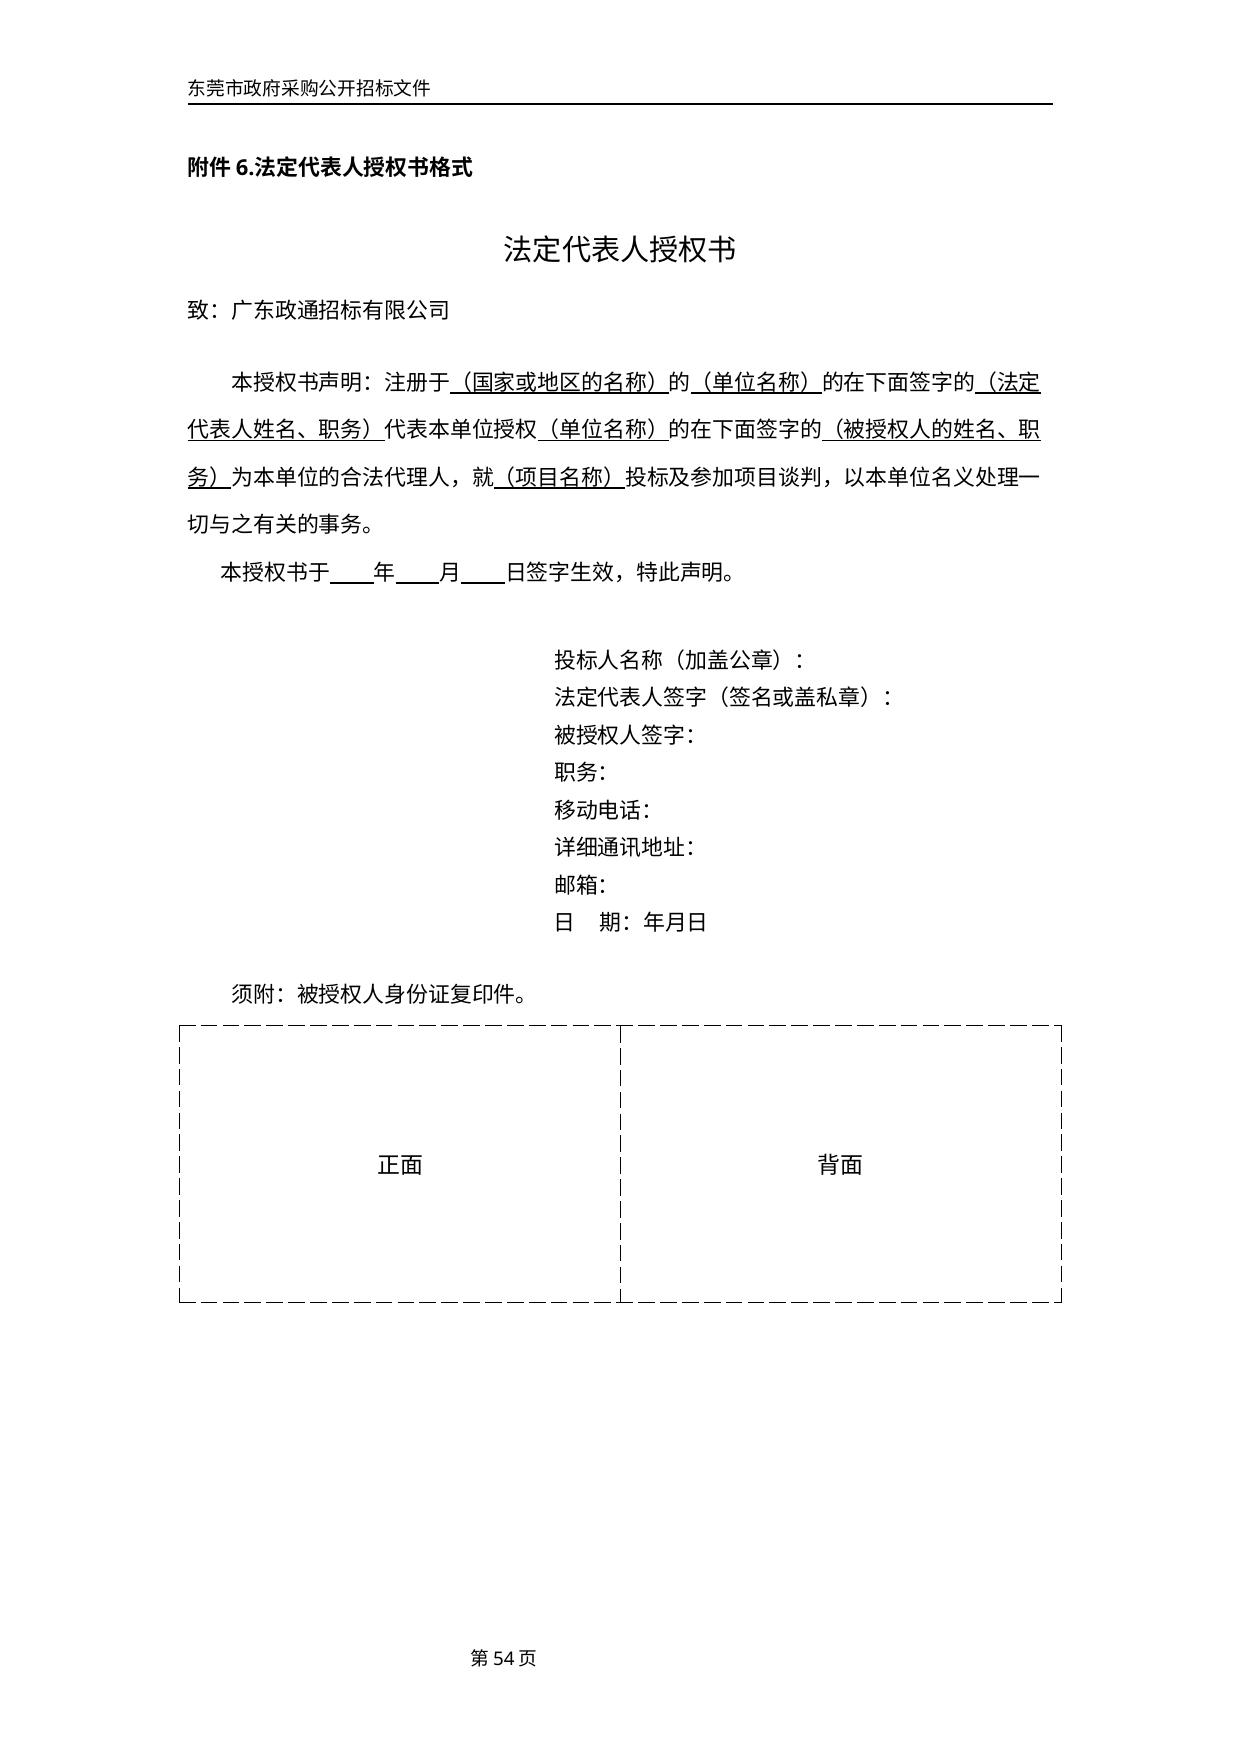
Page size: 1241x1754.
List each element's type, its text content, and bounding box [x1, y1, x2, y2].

text 法定代表人签字（签名或盖私章）： [187, 677, 1053, 715]
text 职务： [187, 752, 1053, 790]
text 详细通讯地址： [187, 827, 1053, 865]
table_header 背面 [620, 1025, 1061, 1302]
text 本授权书声明：注册于（国家或地区的名称）的（单位名称）的在下面签字的（法定代表人姓名、职务）代表本单位授权（单位名称）的在下面签字的（被授权人的姓名、职务）为本单位的合法代理人，就（项目名称）投标及参加项目谈判，以本单位名义处理一切与之有关的事务。 [187, 365, 1053, 539]
text 致：广东政通招标有限公司 [187, 290, 1053, 327]
text 投标人名称（加盖公章）： [187, 640, 1053, 677]
text 本授权书于 年 月 日签字生效，特此声明。 [187, 555, 1053, 587]
table_header 正面 [179, 1025, 620, 1302]
text 被授权人签字： [187, 715, 1053, 752]
subtitle 附件6.法定代表人授权书格式 [187, 150, 1053, 182]
text 日 期：年月日 [187, 902, 1053, 940]
text 法定代表人授权书 [187, 226, 1053, 269]
text 移动电话： [187, 790, 1053, 827]
text 须附：被授权人身份证复印件。 [187, 977, 1053, 1009]
text 邮箱： [187, 865, 1053, 902]
